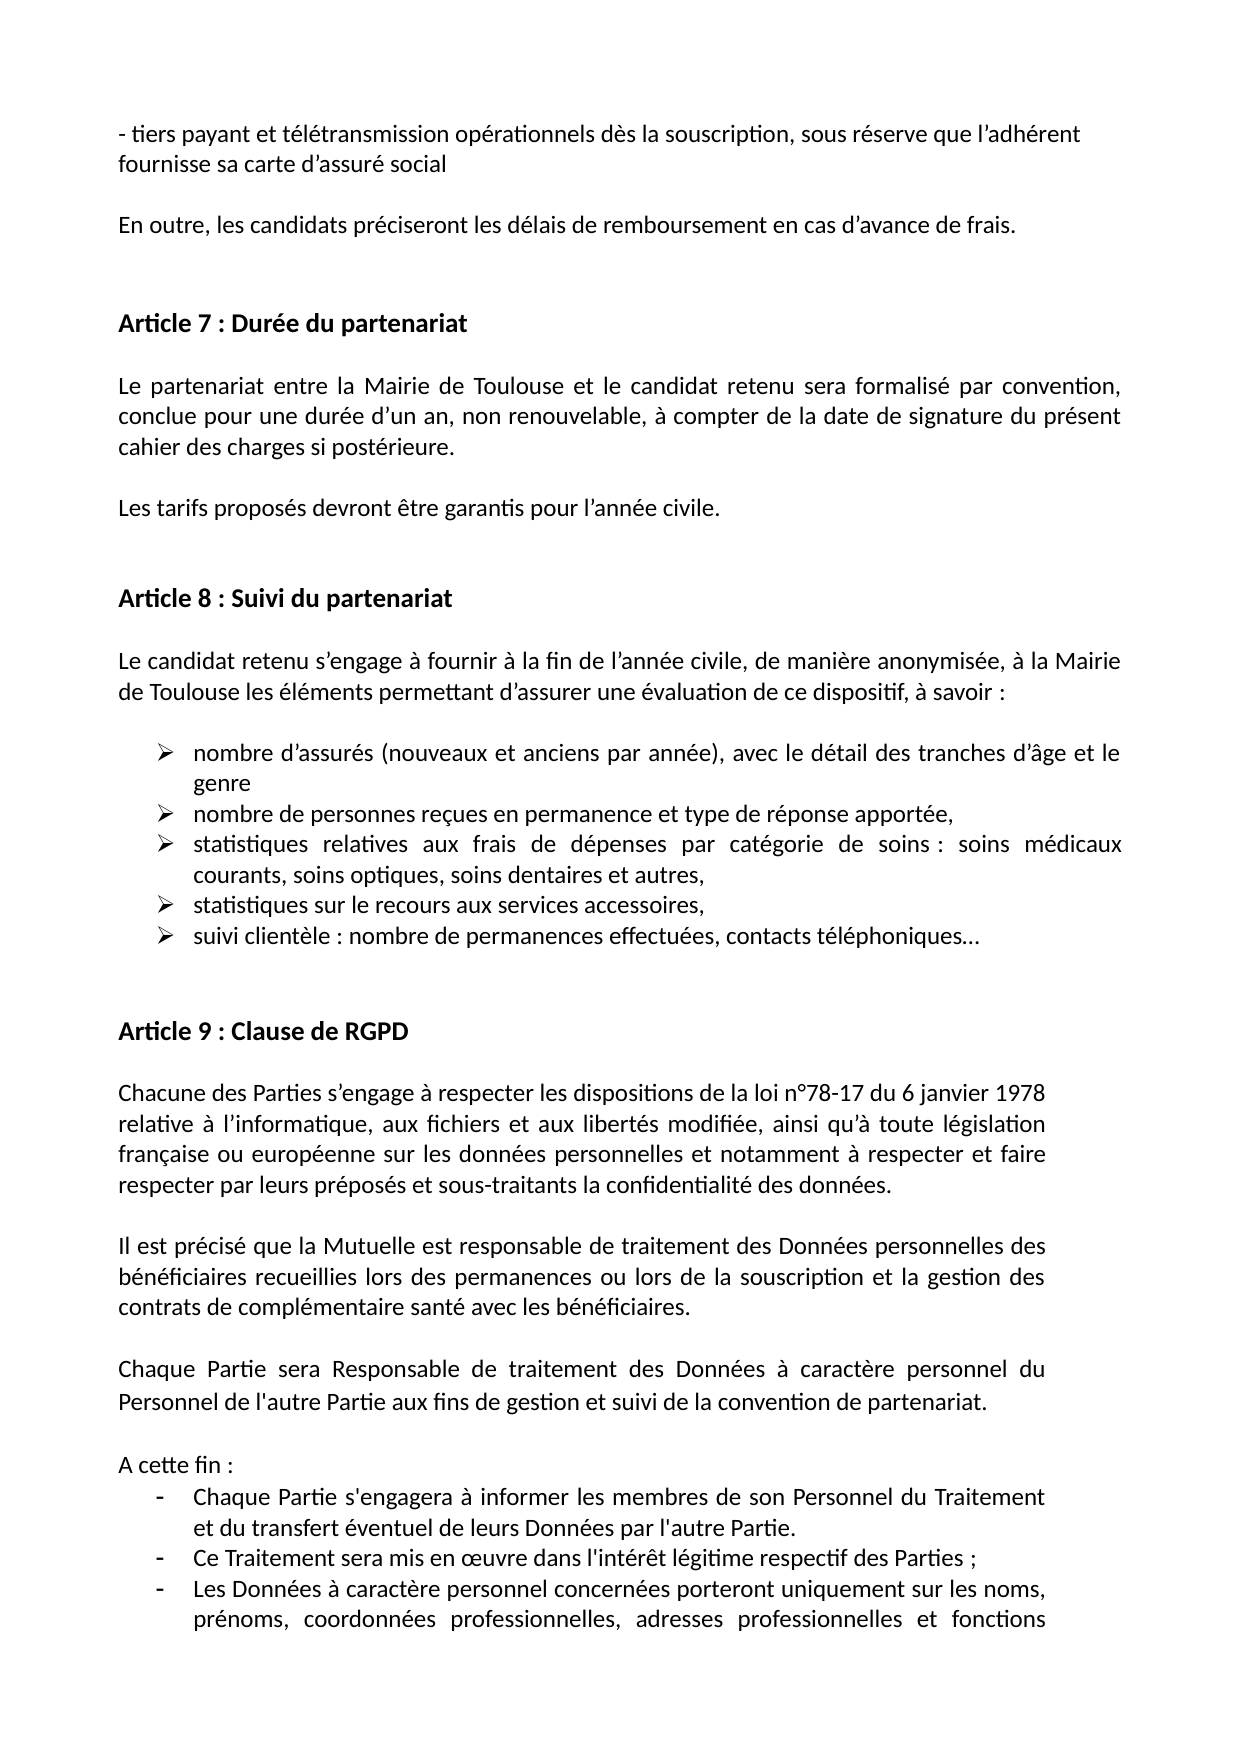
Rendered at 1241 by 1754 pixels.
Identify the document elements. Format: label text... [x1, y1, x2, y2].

text Le partenariat entre la Mairie de Toulouse et le candidat retenu sera formalisé par convention, conclue pour une durée d’un an, non renouvelable, à compter de la date de signature du présent cahier des charges si postérieure. [118, 370, 1122, 461]
list statistiques sur le recours aux services accessoires, [156, 889, 1122, 920]
text Les tarifs proposés devront être garantis pour l’année civile. [118, 492, 1122, 522]
text Le candidat retenu s’engage à fournir à la fin de l’année civile, de manière anonymisée, à la Mairie de Toulouse les éléments permettant d’assurer une évaluation de ce dispositif, à savoir : [118, 645, 1122, 706]
list nombre d’assurés (nouveaux et anciens par année), avec le détail des tranches d’âge et le genre [156, 737, 1122, 798]
list A cette fin : [118, 1449, 1047, 1480]
text Article 7 : Durée du partenariat [118, 306, 1122, 339]
text Article 9 : Clause de RGPD [118, 1014, 1122, 1047]
text Article 8 : Suivi du partenariat [118, 582, 1122, 615]
list Chaque Partie s'engagera à informer les membres de son Personnel du Traitement et du transfert éventuel de leurs Données par l'autre Partie. [156, 1482, 1047, 1543]
list suivi clientèle : nombre de permanences effectuées, contacts téléphoniques… [156, 920, 1122, 950]
list Ce Traitement sera mis en œuvre dans l'intérêt légitime respectif des Parties ; [156, 1543, 1047, 1573]
text En outre, les candidats préciseront les délais de remboursement en cas d’avance de frais. [118, 210, 1122, 240]
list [156, 1573, 1047, 1634]
text Chacune des Parties s’engage à respecter les dispositions de la loi n°78-17 du 6 janvier 1978 relative à l’informatique, aux fichiers et aux libertés modifiée, ainsi qu’à toute législation française ou européenne sur les données personnelles et notamment à respecter et faire respecter par leurs préposés et sous-traitants la confidentialité des données. [118, 1077, 1047, 1199]
list nombre de personnes reçues en permanence et type de réponse apportée, [156, 798, 1122, 828]
text - tiers payant et télétransmission opérationnels dès la souscription, sous réserve que l’adhérent fournisse sa carte d’assuré social [118, 118, 1122, 179]
list Chaque Partie sera Responsable de traitement des Données à caractère personnel du Personnel de l'autre Partie aux fins de gestion et suivi de la convention de partenariat. [118, 1354, 1047, 1416]
list statistiques relatives aux frais de dépenses par catégorie de soins : soins médicaux courants, soins optiques, soins dentaires et autres, [156, 828, 1122, 889]
text Il est précisé que la Mutuelle est responsable de traitement des Données personnelles des bénéficiaires recueillies lors des permanences ou lors de la souscription et la gestion des contrats de complémentaire santé avec les bénéficiaires. [118, 1230, 1047, 1322]
